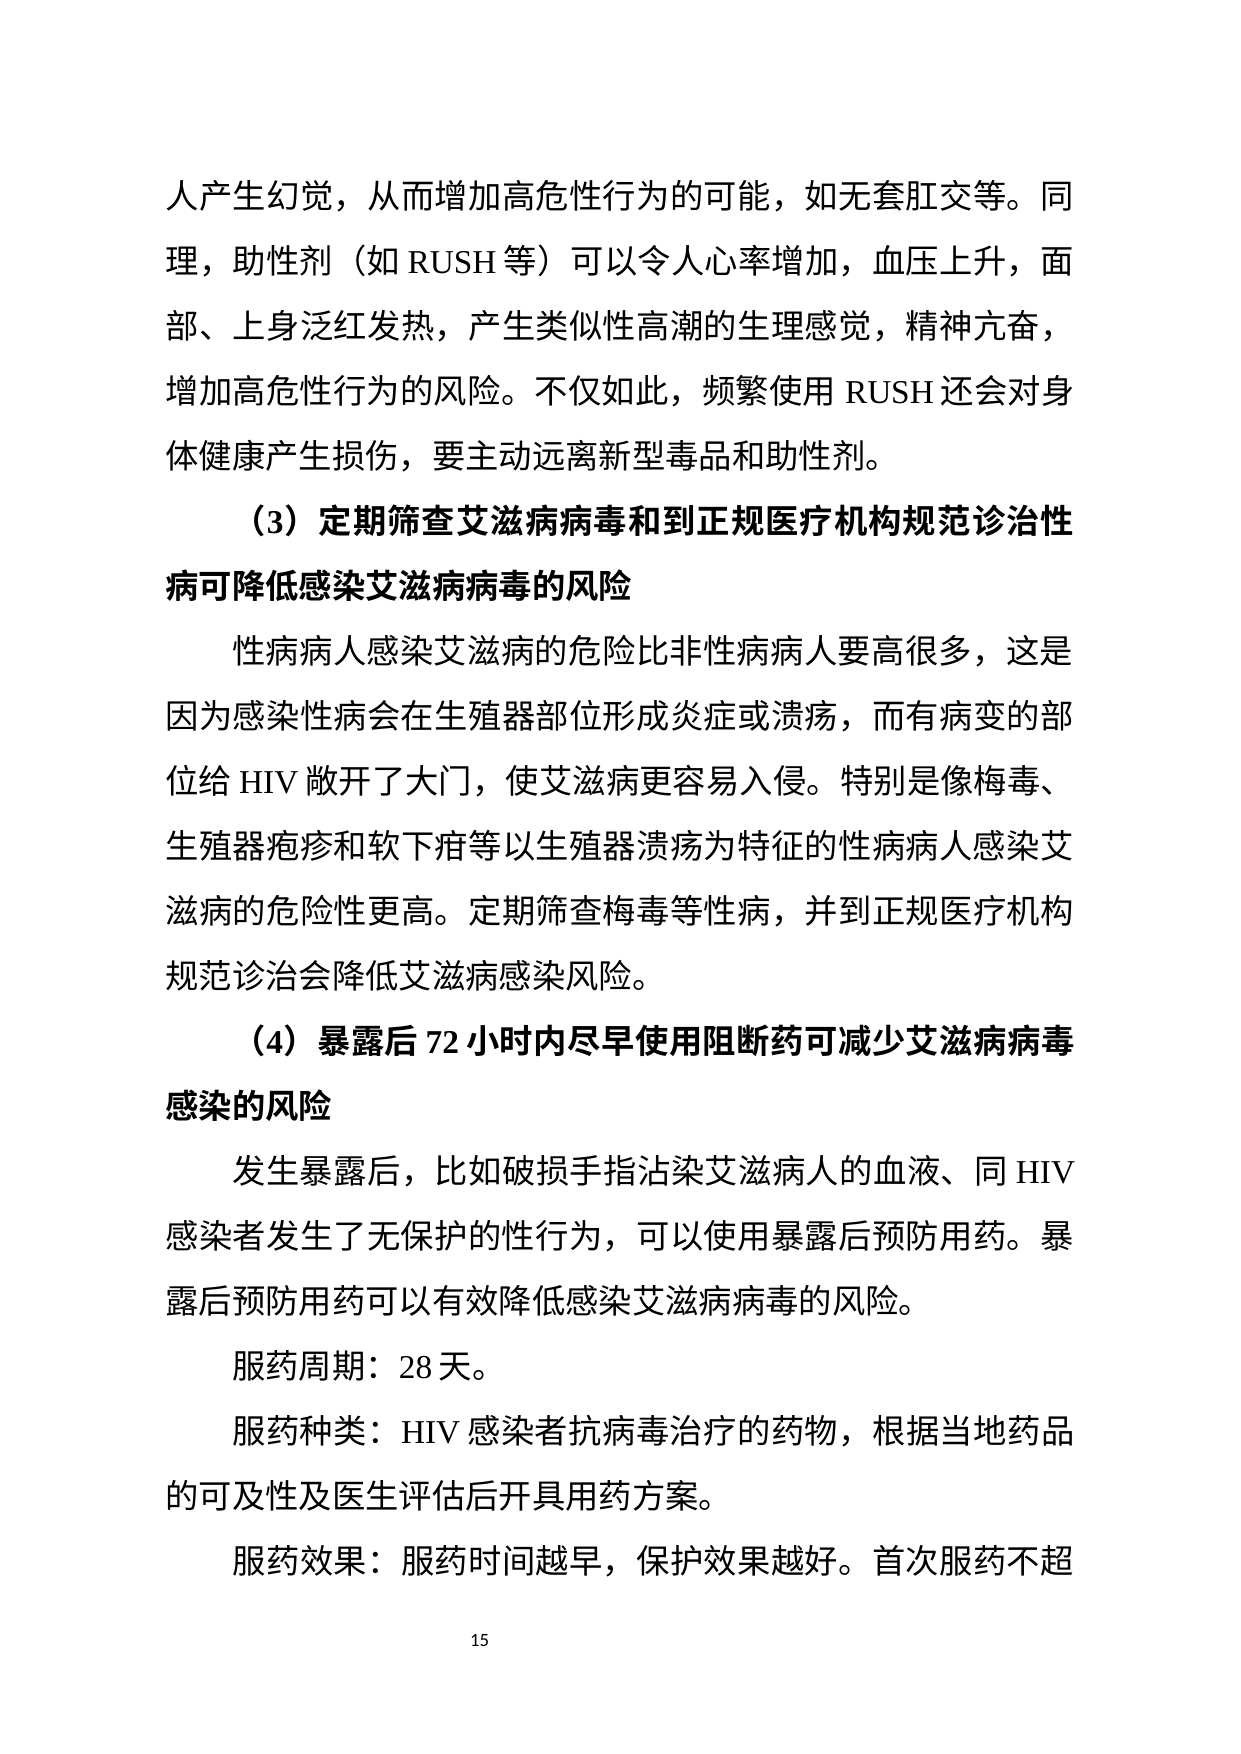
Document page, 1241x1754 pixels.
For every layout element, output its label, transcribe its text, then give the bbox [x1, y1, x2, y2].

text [165, 162, 1075, 487]
text （3）定期筛查艾滋病病毒和到正规医疗机构规范诊治性病可降低感染艾滋病病毒的风险 [165, 487, 1075, 617]
text 发生暴露后，比如破损手指沾染艾滋病人的血液、同HIV感染者发生了无保护的性行为，可以使用暴露后预防用药。暴露后预防用药可以有效降低感染艾滋病病毒的风险。 [165, 1137, 1075, 1332]
text 服药周期：28天。 [165, 1332, 1075, 1397]
text 性病病人感染艾滋病的危险比非性病病人要高很多，这是因为感染性病会在生殖器部位形成炎症或溃疡，而有病变的部位给HIV敞开了大门，使艾滋病更容易入侵。特别是像梅毒、生殖器疱疹和软下疳等以生殖器溃疡为特征的性病病人感染艾滋病的危险性更高。定期筛查梅毒等性病，并到正规医疗机构规范诊治会降低艾滋病感染风险。 [165, 617, 1075, 1007]
text 服药种类：HIV感染者抗病毒治疗的药物，根据当地药品的可及性及医生评估后开具用药方案。 [165, 1397, 1075, 1527]
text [165, 1527, 1075, 1592]
text （4）暴露后72小时内尽早使用阻断药可减少艾滋病病毒感染的风险 [165, 1007, 1075, 1137]
